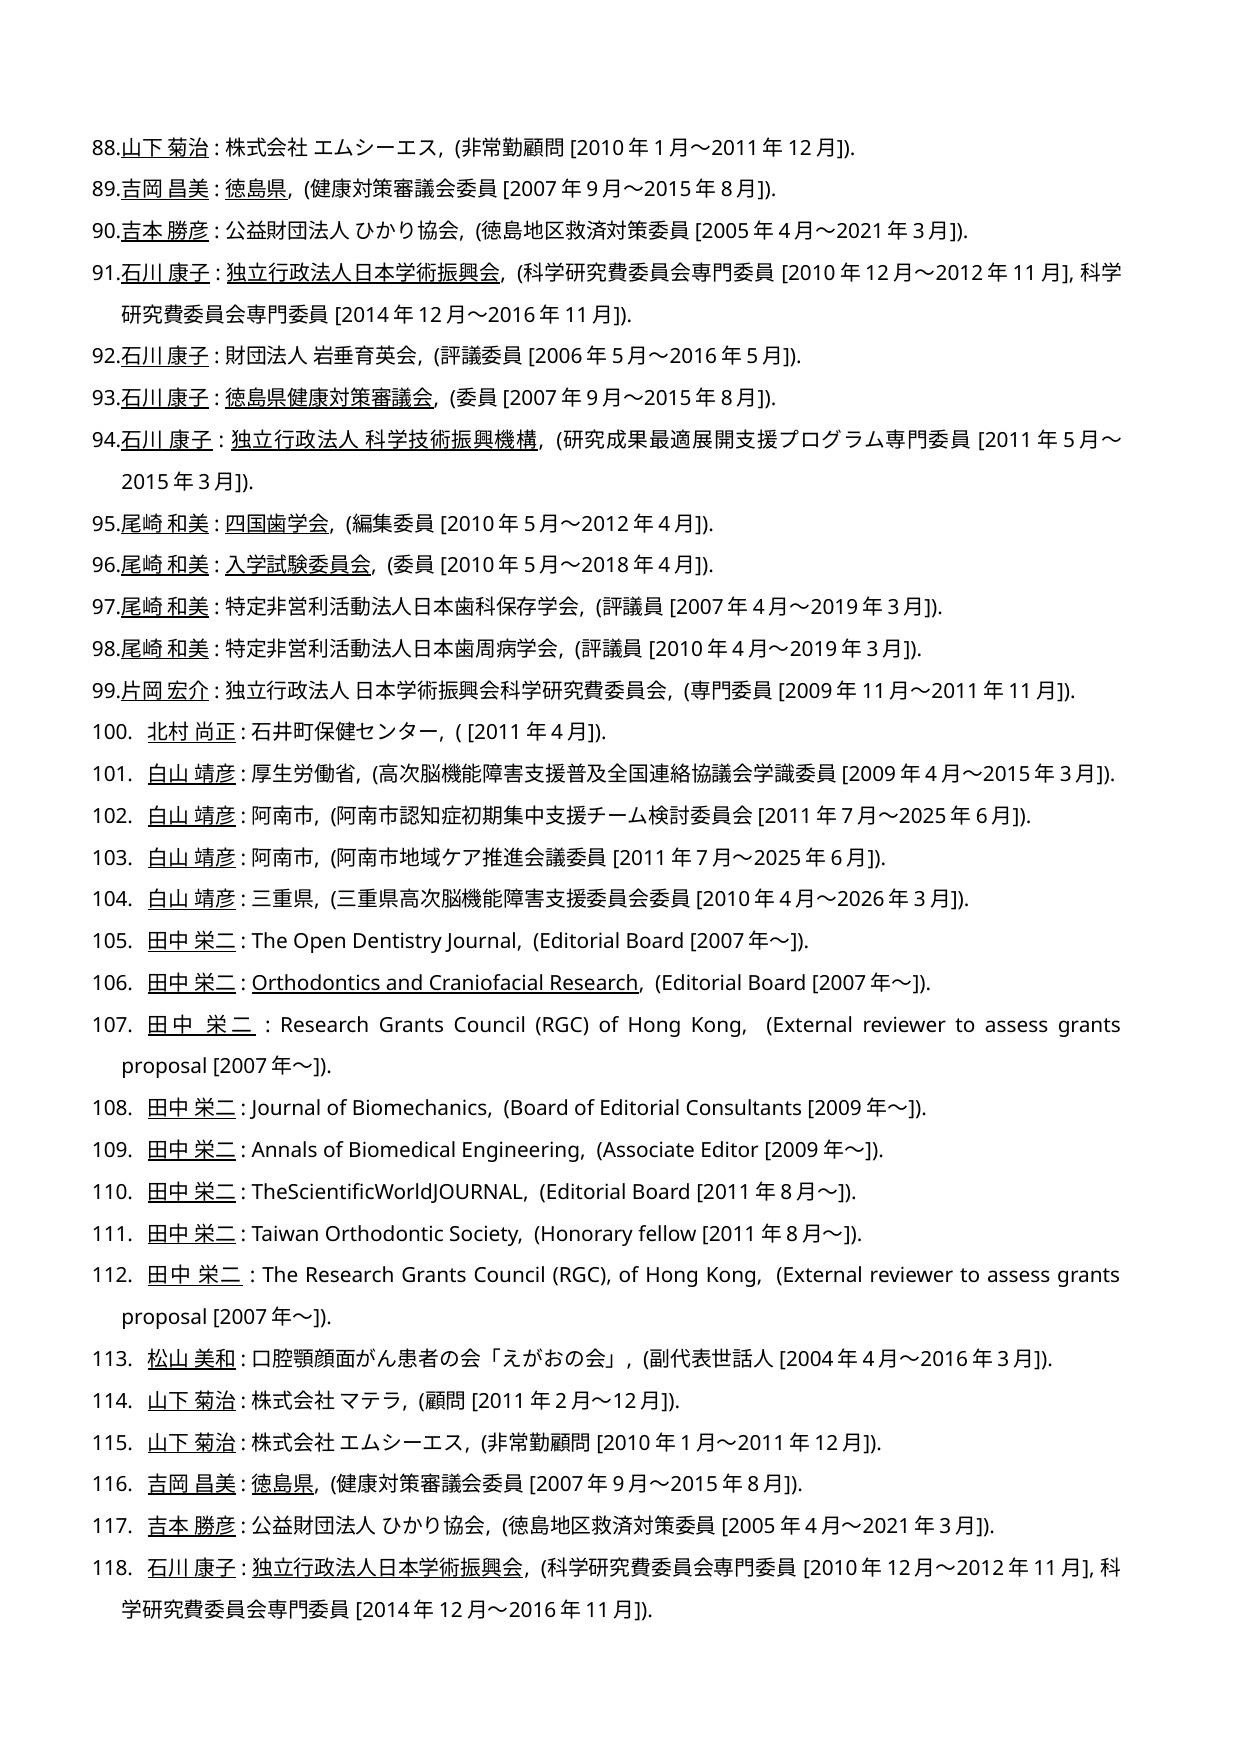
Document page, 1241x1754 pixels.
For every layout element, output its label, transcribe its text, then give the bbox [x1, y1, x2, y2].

list 吉本 勝彦 : 公益財団法人 ひかり協会, (徳島地区救済対策委員 [2005年4月〜2021年3月]). [92, 209, 1122, 250]
list 尾崎 和美 : 特定非営利活動法人日本歯周病学会, (評議員 [2010年4月〜2019年3月]). [92, 626, 1122, 668]
list 田中 栄二 : Taiwan Orthodontic Society, (Honorary fellow [2011年8月〜]). [92, 1211, 1122, 1253]
list 白山 靖彦 : 阿南市, (阿南市認知症初期集中支援チーム検討委員会 [2011年7月〜2025年6月]). [92, 793, 1122, 835]
list 吉本 勝彦 : 公益財団法人 ひかり協会, (徳島地区救済対策委員 [2005年4月〜2021年3月]). [92, 1503, 1122, 1545]
list 白山 靖彦 : 三重県, (三重県高次脳機能障害支援委員会委員 [2010年4月〜2026年3月]). [92, 877, 1122, 919]
list 田中 栄二 : Annals of Biomedical Engineering, (Associate Editor [2009年〜]). [92, 1128, 1122, 1169]
list 田中 栄二 : The Research Grants Council (RGC), of Hong Kong, (External reviewer to assess grants proposal [2007年〜]). [92, 1253, 1122, 1336]
list 田中 栄二 : Research Grants Council (RGC) of Hong Kong, (External reviewer to assess grants proposal [2007年〜]). [92, 1002, 1122, 1086]
list 石川 康子 : 独立行政法人 科学技術振興機構, (研究成果最適展開支援プログラム専門委員 [2011年5月〜2015年3月]). [92, 417, 1122, 501]
list 田中 栄二 : Journal of Biomechanics, (Board of Editorial Consultants [2009年〜]). [92, 1086, 1122, 1128]
list 北村 尚正 : 石井町保健センター, ( [2011年4月]). [92, 710, 1122, 752]
list 石川 康子 : 徳島県健康対策審議会, (委員 [2007年9月〜2015年8月]). [92, 376, 1122, 417]
list 片岡 宏介 : 独立行政法人 日本学術振興会科学研究費委員会, (専門委員 [2009年11月〜2011年11月]). [92, 668, 1122, 710]
list 山下 菊治 : 株式会社 マテラ, (顧問 [2011年2月〜12月]). [92, 1378, 1122, 1420]
list 田中 栄二 : Orthodontics and Craniofacial Research, (Editorial Board [2007年〜]). [92, 961, 1122, 1002]
list 白山 靖彦 : 阿南市, (阿南市地域ケア推進会議委員 [2011年7月〜2025年6月]). [92, 835, 1122, 877]
list 石川 康子 : 財団法人 岩垂育英会, (評議委員 [2006年5月〜2016年5月]). [92, 334, 1122, 376]
list 山下 菊治 : 株式会社 エムシーエス, (非常勤顧問 [2010年1月〜2011年12月]). [92, 125, 1122, 167]
list 尾崎 和美 : 特定非営利活動法人日本歯科保存学会, (評議員 [2007年4月〜2019年3月]). [92, 584, 1122, 626]
list 田中 栄二 : TheScientificWorldJOURNAL, (Editorial Board [2011年8月〜]). [92, 1169, 1122, 1211]
list 石川 康子 : 独立行政法人日本学術振興会, (科学研究費委員会専門委員 [2010年12月〜2012年11月], 科学研究費委員会専門委員 [2014年12月〜2016年11月]). [92, 1545, 1122, 1629]
list 松山 美和 : 口腔顎顔面がん患者の会「えがおの会」, (副代表世話人 [2004年4月〜2016年3月]). [92, 1336, 1122, 1378]
list 山下 菊治 : 株式会社 エムシーエス, (非常勤顧問 [2010年1月〜2011年12月]). [92, 1420, 1122, 1462]
list 吉岡 昌美 : 徳島県, (健康対策審議会委員 [2007年9月〜2015年8月]). [92, 1462, 1122, 1503]
list 吉岡 昌美 : 徳島県, (健康対策審議会委員 [2007年9月〜2015年8月]). [92, 167, 1122, 209]
list 石川 康子 : 独立行政法人日本学術振興会, (科学研究費委員会専門委員 [2010年12月〜2012年11月], 科学研究費委員会専門委員 [2014年12月〜2016年11月]). [92, 250, 1122, 334]
list 白山 靖彦 : 厚生労働省, (高次脳機能障害支援普及全国連絡協議会学識委員 [2009年4月〜2015年3月]). [92, 752, 1122, 793]
list 尾崎 和美 : 四国歯学会, (編集委員 [2010年5月〜2012年4月]). [92, 501, 1122, 543]
list 尾崎 和美 : 入学試験委員会, (委員 [2010年5月〜2018年4月]). [92, 543, 1122, 584]
list 田中 栄二 : The Open Dentistry Journal, (Editorial Board [2007年〜]). [92, 919, 1122, 961]
